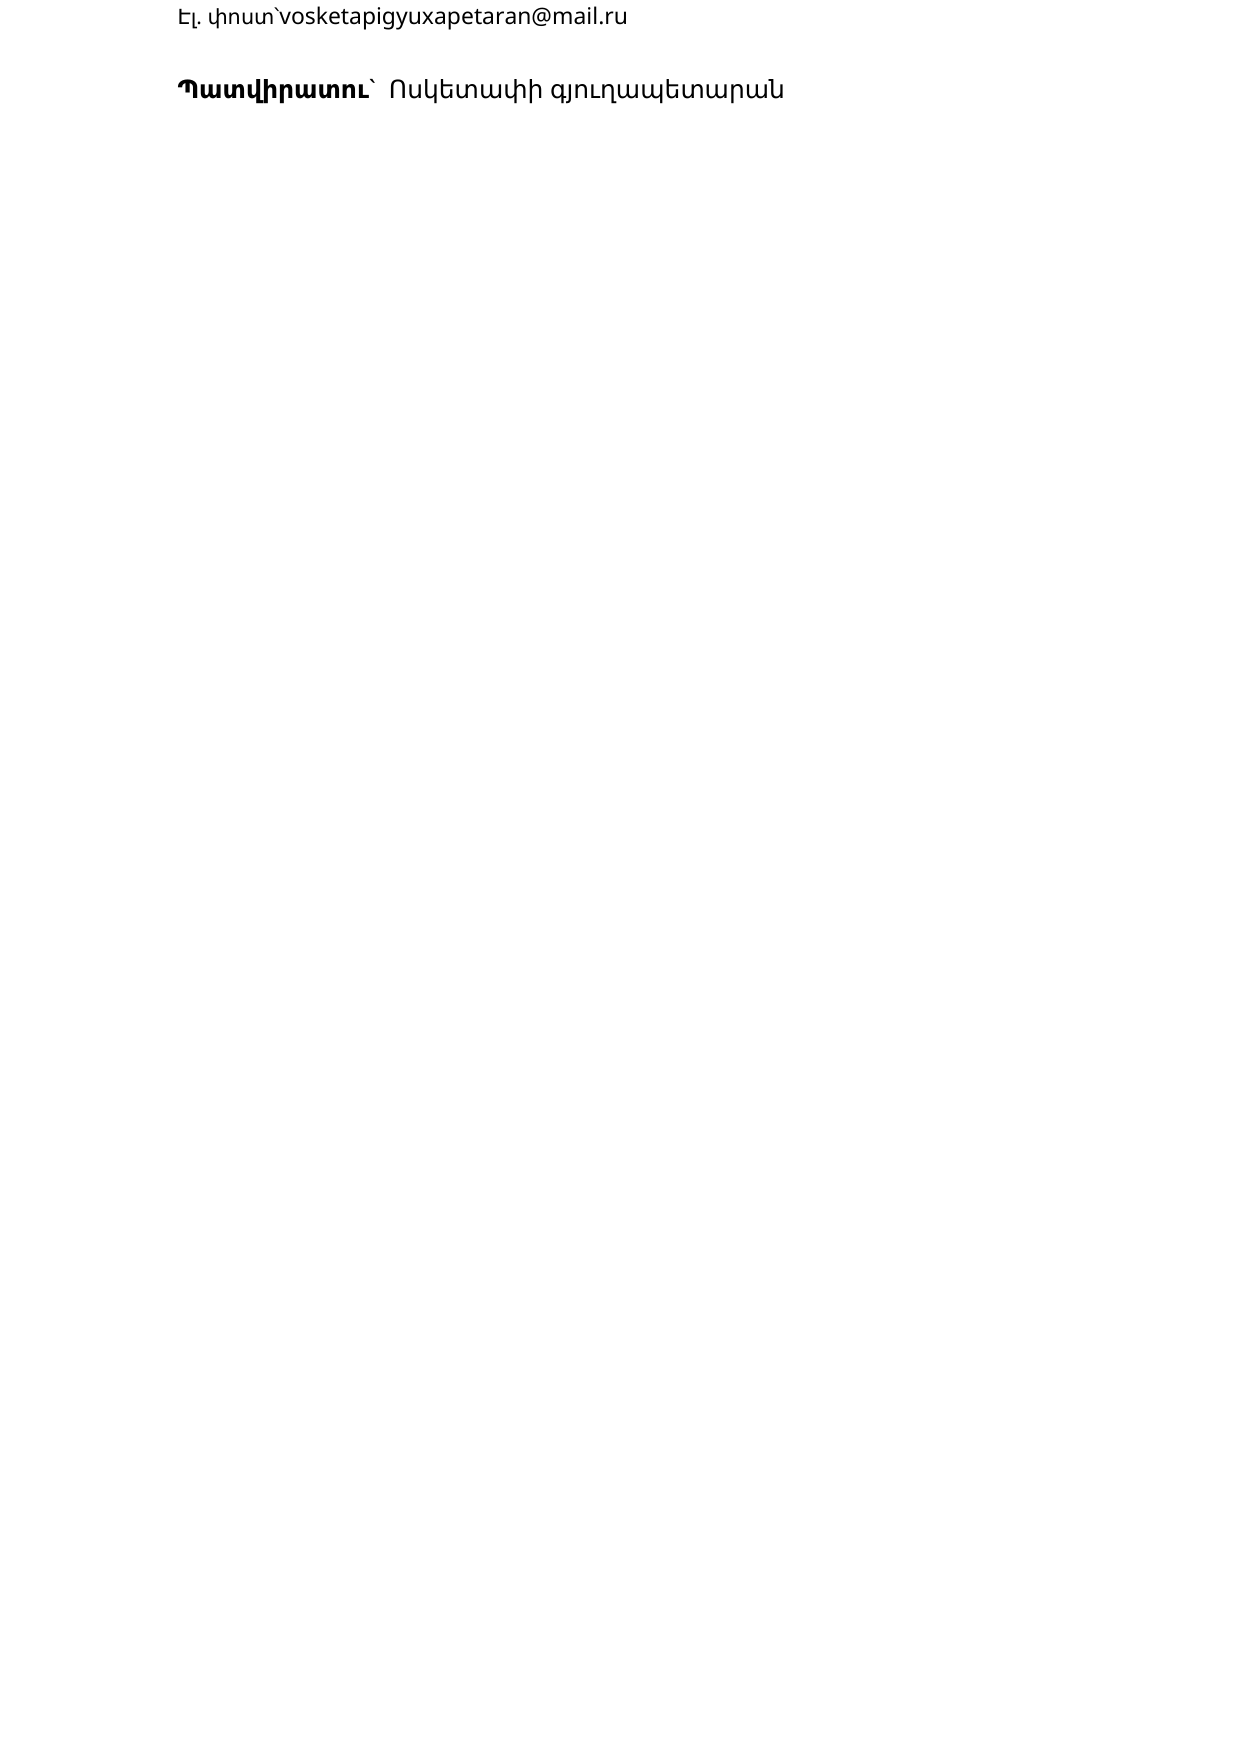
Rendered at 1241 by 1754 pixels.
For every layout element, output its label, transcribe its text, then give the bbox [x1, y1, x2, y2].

text Էլ. փոստ՝vosketapigyuxapetaran@mail.ru [177, 0, 1152, 31]
text Պատվիրատու` Ոսկետափի գյուղապետարան [177, 72, 1152, 106]
